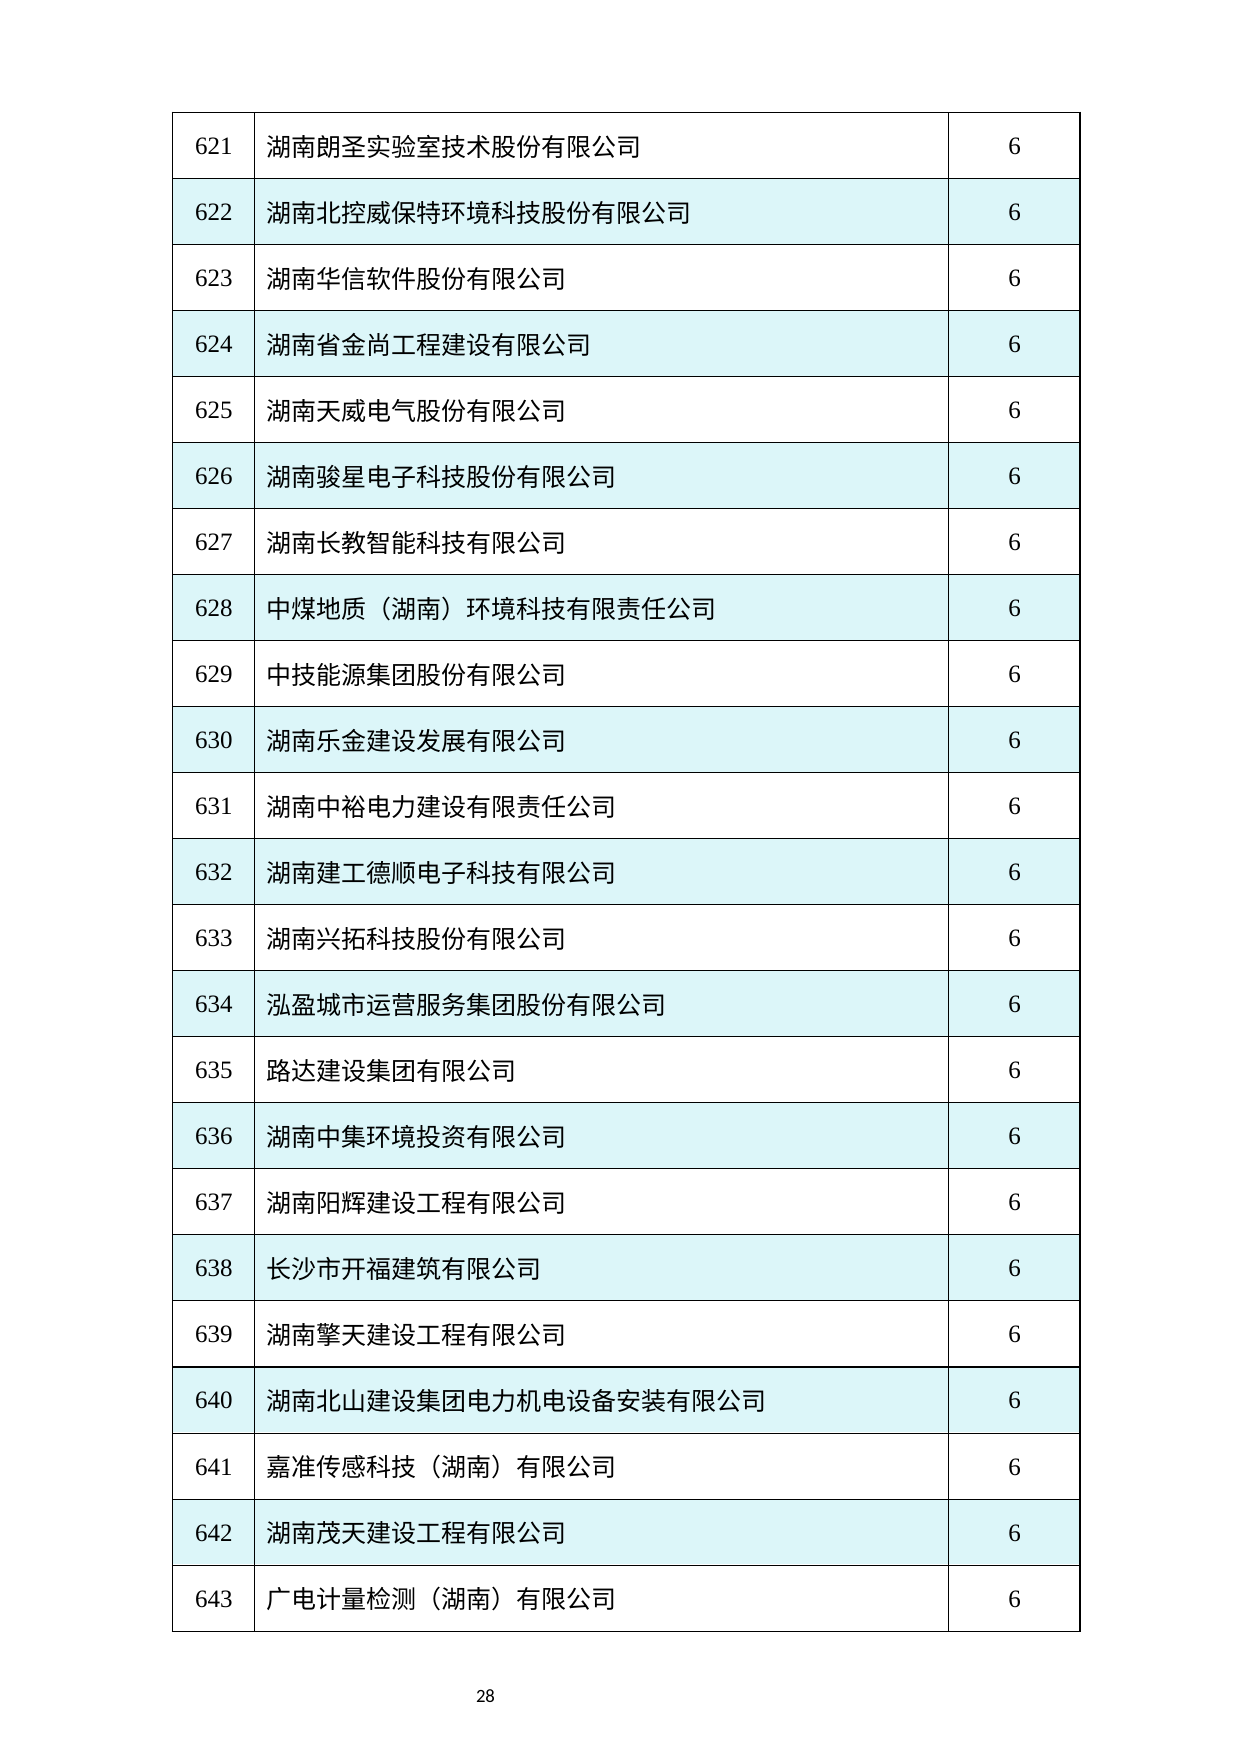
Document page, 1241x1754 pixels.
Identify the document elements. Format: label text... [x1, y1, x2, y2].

table_cell 中煤地质（湖南）环境科技有限责任公司 [255, 575, 948, 640]
table_cell 622 [173, 179, 254, 244]
table_cell 6 [949, 1500, 1079, 1564]
table_cell 625 [173, 377, 254, 442]
table_cell 6 [949, 1103, 1079, 1168]
table_cell 6 [949, 575, 1079, 640]
table_cell 湖南北控威保特环境科技股份有限公司 [255, 179, 948, 244]
table_cell 湖南中裕电力建设有限责任公司 [255, 773, 948, 838]
table_cell 638 [173, 1235, 254, 1300]
table_cell 628 [173, 575, 254, 640]
table_cell 621 [173, 113, 254, 178]
table_cell 湖南北山建设集团电力机电设备安装有限公司 [255, 1368, 948, 1432]
table_cell 6 [949, 905, 1079, 970]
table_cell 嘉准传感科技（湖南）有限公司 [255, 1434, 948, 1498]
table_cell 632 [173, 839, 254, 904]
table_cell 湖南中集环境投资有限公司 [255, 1103, 948, 1168]
table_cell 6 [949, 113, 1079, 178]
table_cell 6 [949, 641, 1079, 706]
table_cell 湖南茂天建设工程有限公司 [255, 1500, 948, 1564]
table_cell 湖南华信软件股份有限公司 [255, 245, 948, 310]
table_cell 640 [173, 1368, 254, 1432]
table_cell 6 [949, 509, 1079, 574]
table_cell 636 [173, 1103, 254, 1168]
table_cell 6 [949, 1434, 1079, 1498]
table_cell 湖南乐金建设发展有限公司 [255, 707, 948, 772]
table_cell 6 [949, 377, 1079, 442]
table_cell 6 [949, 245, 1079, 310]
table_cell 湖南长教智能科技有限公司 [255, 509, 948, 574]
table_cell 路达建设集团有限公司 [255, 1037, 948, 1102]
table_cell 泓盈城市运营服务集团股份有限公司 [255, 971, 948, 1036]
table_cell 627 [173, 509, 254, 574]
table_cell 6 [949, 707, 1079, 772]
table_cell 639 [173, 1301, 254, 1366]
table_cell 626 [173, 443, 254, 508]
table_cell 中技能源集团股份有限公司 [255, 641, 948, 706]
table_cell 湖南建工德顺电子科技有限公司 [255, 839, 948, 904]
table_cell 6 [949, 971, 1079, 1036]
table_cell 629 [173, 641, 254, 706]
table_cell 637 [173, 1169, 254, 1234]
table_cell 湖南省金尚工程建设有限公司 [255, 311, 948, 376]
table_cell 635 [173, 1037, 254, 1102]
table_cell 6 [949, 1368, 1079, 1432]
table_cell 6 [949, 1301, 1079, 1366]
table_cell 湖南骏星电子科技股份有限公司 [255, 443, 948, 508]
table_cell 6 [949, 311, 1079, 376]
table_cell 6 [949, 443, 1079, 508]
table_cell 634 [173, 971, 254, 1036]
table_cell 湖南兴拓科技股份有限公司 [255, 905, 948, 970]
table_cell 641 [173, 1434, 254, 1498]
table_cell 6 [949, 839, 1079, 904]
table_cell 湖南朗圣实验室技术股份有限公司 [255, 113, 948, 178]
table_cell 624 [173, 311, 254, 376]
table_cell 广电计量检测（湖南）有限公司 [255, 1566, 948, 1631]
table_cell 湖南擎天建设工程有限公司 [255, 1301, 948, 1366]
table_cell 623 [173, 245, 254, 310]
table_cell 长沙市开福建筑有限公司 [255, 1235, 948, 1300]
table_cell 630 [173, 707, 254, 772]
table_cell 6 [949, 1235, 1079, 1300]
table_cell 6 [949, 179, 1079, 244]
table_cell 633 [173, 905, 254, 970]
table_cell 642 [173, 1500, 254, 1564]
table_cell 6 [949, 1169, 1079, 1234]
table_cell 湖南天威电气股份有限公司 [255, 377, 948, 442]
table_cell 643 [173, 1566, 254, 1631]
table_cell 631 [173, 773, 254, 838]
table_cell 湖南阳辉建设工程有限公司 [255, 1169, 948, 1234]
table_cell 6 [949, 1037, 1079, 1102]
table_cell 6 [949, 773, 1079, 838]
table_cell 6 [949, 1566, 1079, 1631]
